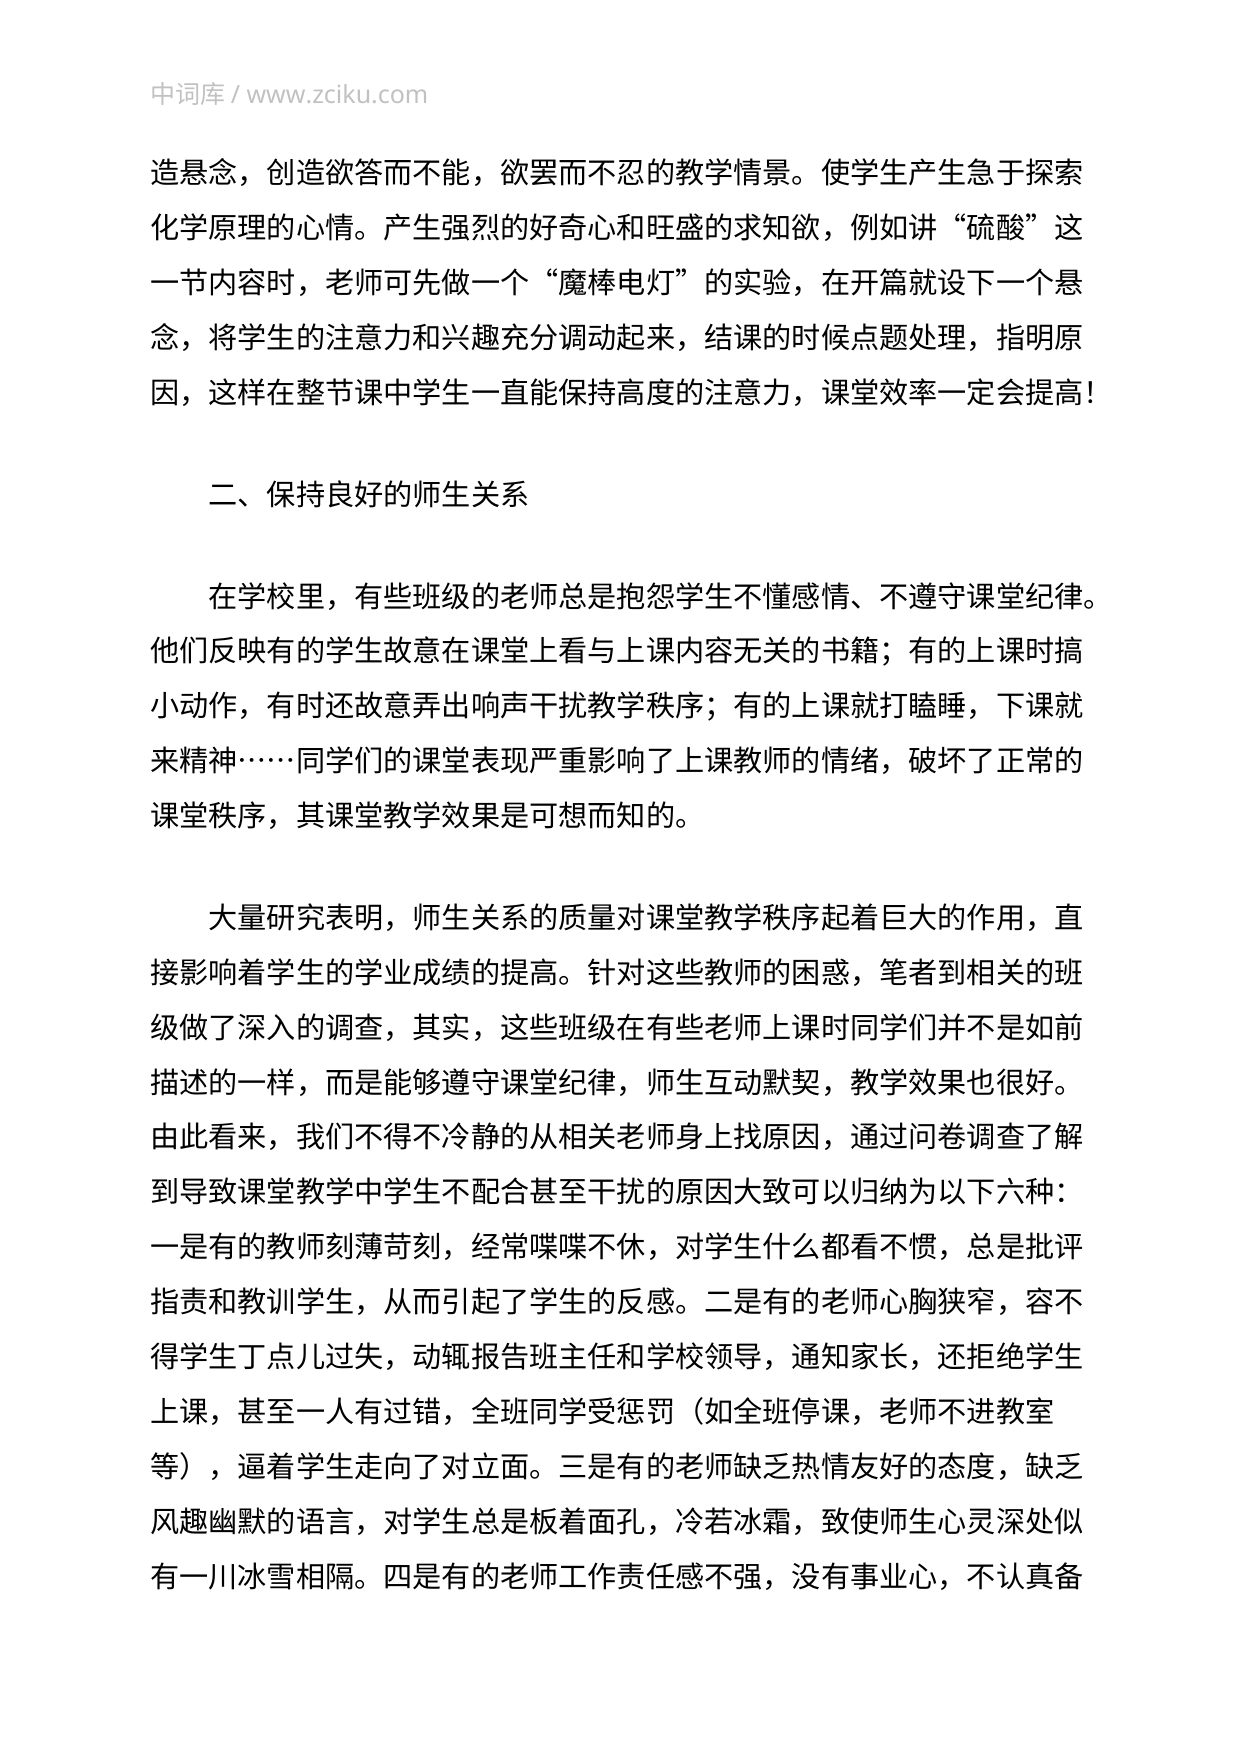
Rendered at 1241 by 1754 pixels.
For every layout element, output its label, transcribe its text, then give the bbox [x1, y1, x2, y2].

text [150, 150, 1090, 412]
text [150, 894, 1090, 1596]
text 在学校里，有些班级的老师总是抱怨学生不懂感情、不遵守课堂纪律。他们反映有的学生故意在课堂上看与上课内容无关的书籍；有的上课时搞小动作，有时还故意弄出响声干扰教学秩序；有的上课就打瞌睡，下课就来精神……同学们的课堂表现严重影响了上课教师的情绪，破坏了正常的课堂秩序，其课堂教学效果是可想而知的。 [150, 573, 1090, 835]
text 二、保持良好的师生关系 [150, 471, 1090, 514]
